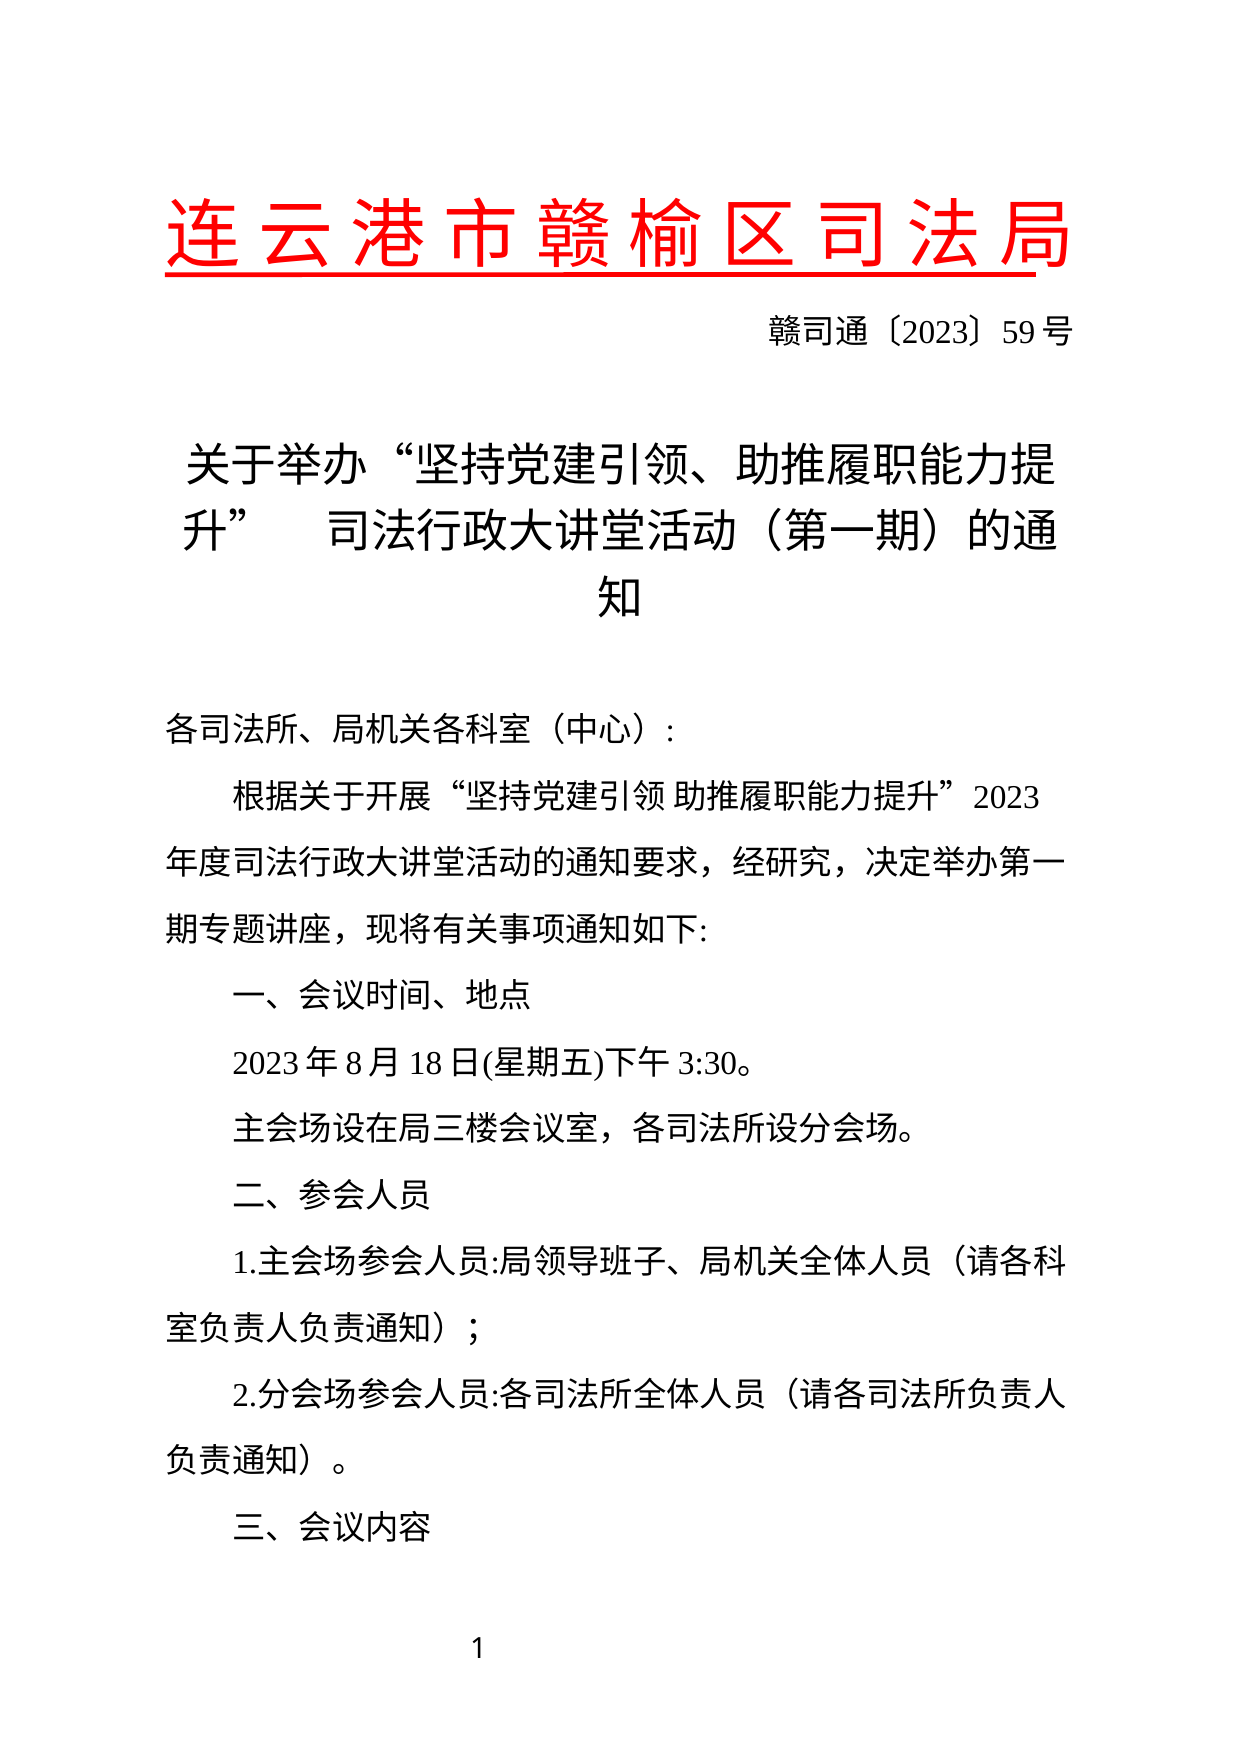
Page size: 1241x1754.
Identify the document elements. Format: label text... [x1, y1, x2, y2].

list 各司法所、局机关各科室（中心）: [165, 694, 1075, 761]
list 1.主会场参会人员:局领导班子、局机关全体人员（请各科室负责人负责通知）； [165, 1226, 1075, 1359]
text 连云港市赣榆区司法局 [165, 162, 1075, 295]
list 2023年8月18日(星期五)下午3:30。 [165, 1026, 1075, 1093]
list 二、参会人员 [165, 1159, 1075, 1226]
text 关于举办“坚持党建引领、助推履职能力提升” 司法行政大讲堂活动（第一期）的通知 [165, 428, 1075, 628]
list 一、会议时间、地点 [232, 960, 1075, 1026]
list 根据关于开展“坚持党建引领 助推履职能力提升”2023年度司法行政大讲堂活动的通知要求，经研究，决定举办第一期专题讲座，现将有关事项通知如下: [165, 761, 1075, 960]
list 三、会议内容 [165, 1492, 1075, 1558]
list 2.分会场参会人员:各司法所全体人员（请各司法所负责人负责通知）。 [165, 1359, 1075, 1492]
list 主会场设在局三楼会议室，各司法所设分会场。 [165, 1093, 1075, 1159]
text 赣司通〔2023〕59号 [165, 295, 1075, 362]
